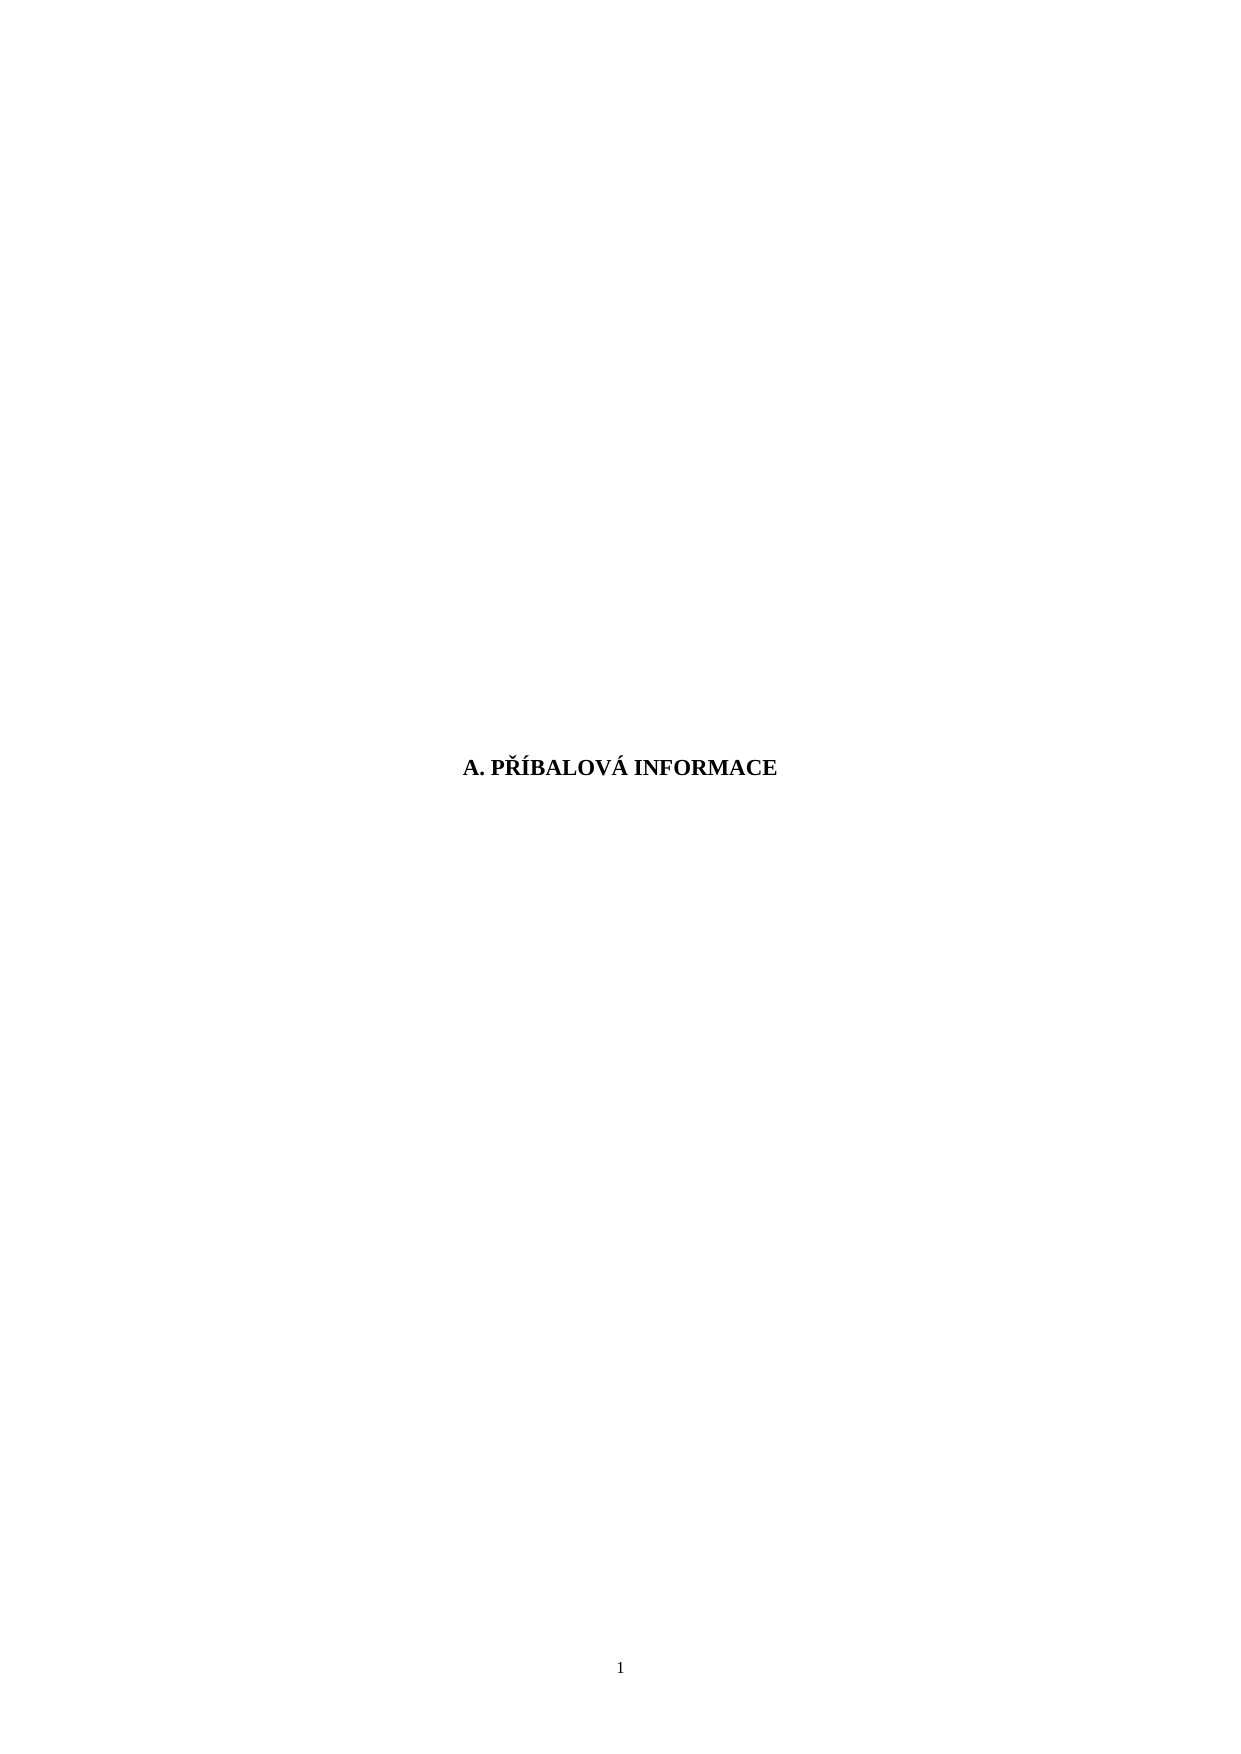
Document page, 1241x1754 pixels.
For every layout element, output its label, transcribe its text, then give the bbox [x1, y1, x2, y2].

text PŘÍBALOVÁ INFORMACE [148, 754, 1093, 780]
